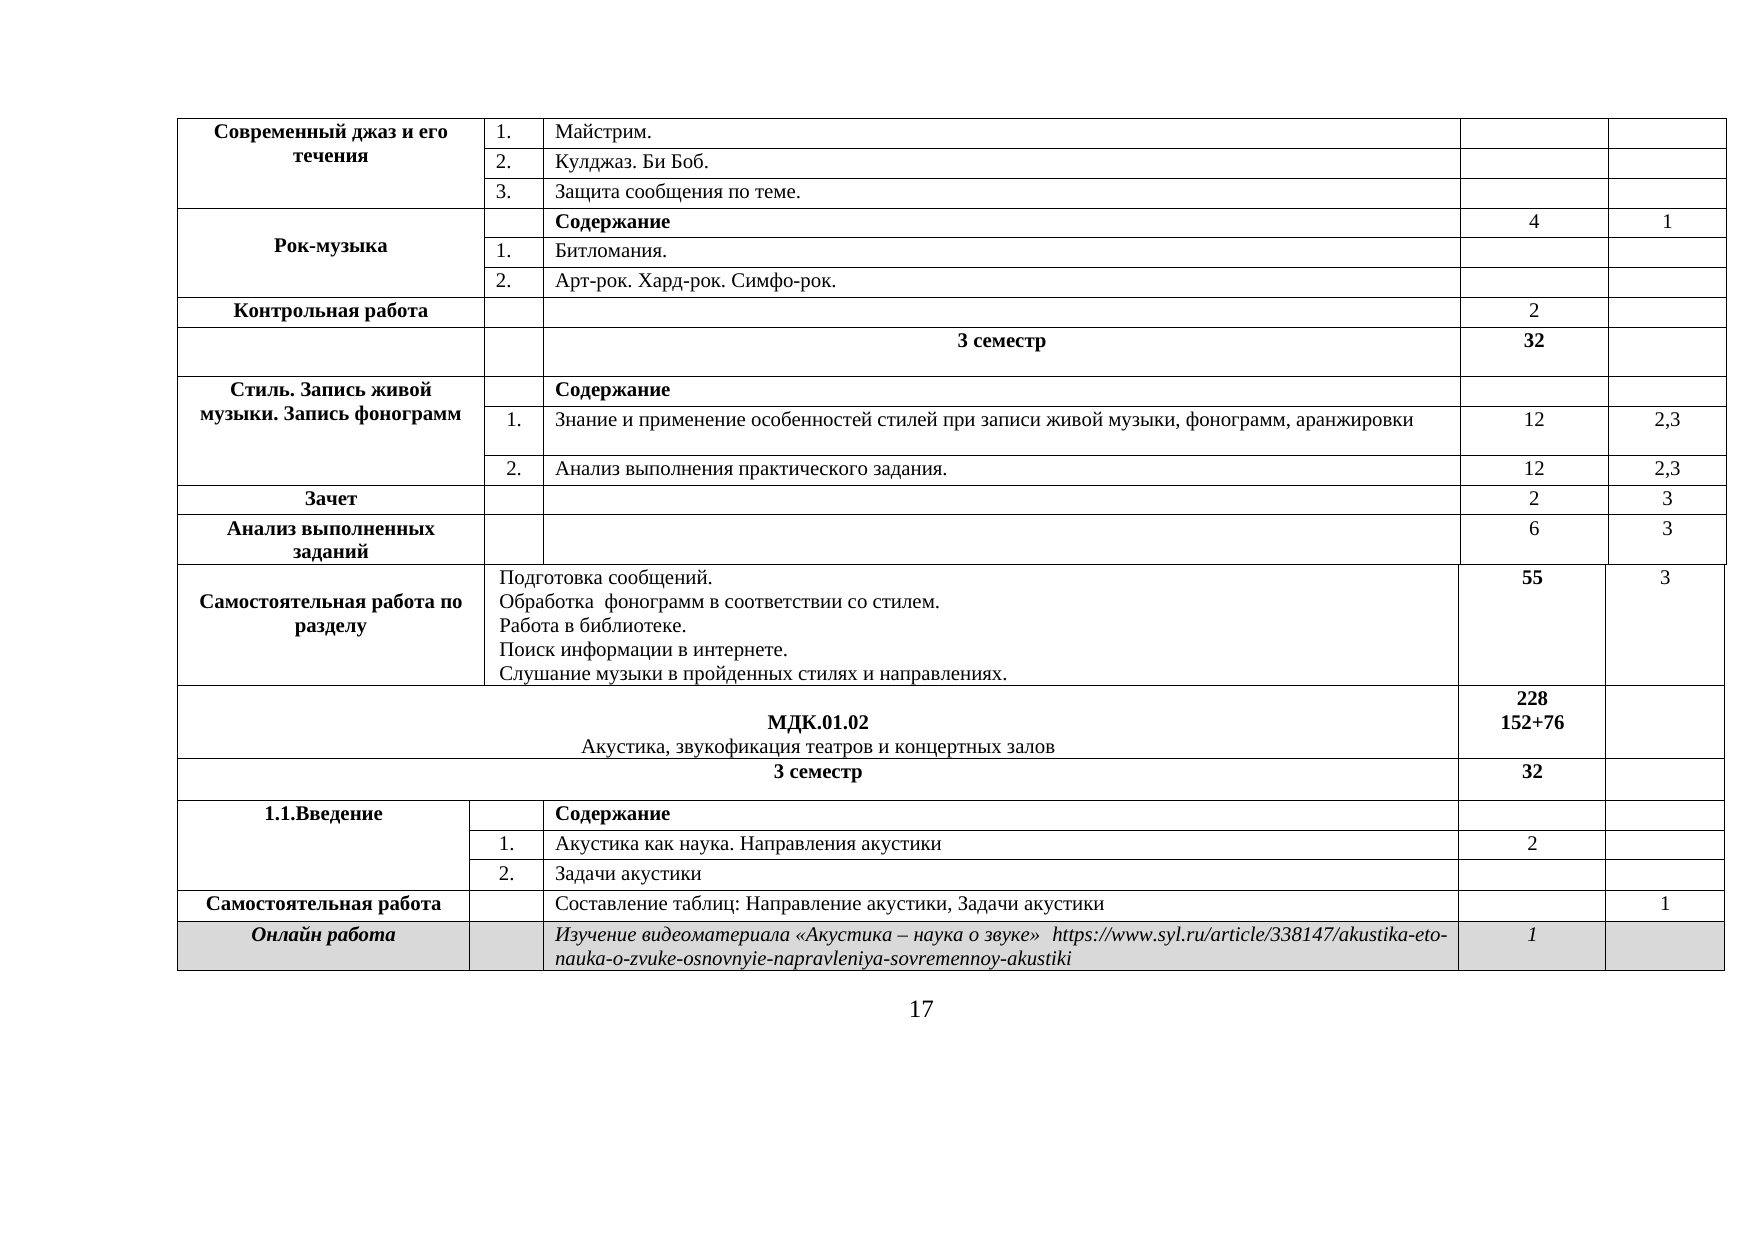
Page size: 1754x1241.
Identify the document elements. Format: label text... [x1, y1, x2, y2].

table_cell 4 [1461, 209, 1608, 237]
table_cell 3 [1606, 565, 1724, 685]
table_cell Майстрим. [544, 119, 1460, 148]
table_cell [1461, 238, 1608, 267]
table_cell [1606, 686, 1724, 758]
table_cell 3 семестр [544, 328, 1460, 376]
table_cell 1 [1459, 922, 1605, 970]
table_cell Стиль. Запись живой музыки. Запись фонограмм [178, 377, 484, 484]
table_cell Содержание [544, 377, 1460, 406]
table_cell 6 [1461, 515, 1608, 563]
table_cell 1. [470, 831, 543, 859]
table_cell Битломания. [544, 238, 1460, 267]
table_cell 12 [1461, 456, 1608, 484]
table_cell [1459, 891, 1605, 921]
table_cell Рок-музыка [178, 209, 484, 297]
table_cell 12 [1461, 407, 1608, 455]
table_cell Содержание [544, 801, 1458, 829]
table_cell Онлайн работа [178, 922, 469, 970]
table_cell 32 [1459, 759, 1605, 800]
table_cell [1606, 922, 1724, 970]
table_cell [1609, 298, 1726, 327]
table_cell Анализ выполненных заданий [178, 515, 484, 563]
table_cell 1. [485, 119, 543, 148]
table_cell 1 [1609, 209, 1726, 237]
table_cell [470, 801, 543, 829]
table_cell Анализ выполнения практического задания. [544, 456, 1460, 484]
table_cell 2 [1461, 298, 1608, 327]
table_cell [1461, 149, 1608, 178]
table_cell [1609, 179, 1726, 207]
table_cell [1461, 119, 1608, 148]
table_cell 2. [485, 456, 543, 484]
table_cell [1606, 860, 1724, 890]
table_cell 1 [1606, 891, 1724, 921]
table_cell [1461, 179, 1608, 207]
table_cell 228 152+76 [1459, 686, 1605, 758]
table_cell [485, 515, 543, 563]
table_cell Кулджаз. Би Боб. [544, 149, 1460, 178]
table_cell Защита сообщения по теме. [544, 179, 1460, 207]
table_cell 3 семестр [178, 759, 1458, 800]
table_cell 32 [1461, 328, 1608, 376]
table_cell [178, 328, 484, 376]
table_cell 3 [1609, 515, 1726, 563]
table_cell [178, 119, 484, 207]
table_cell [485, 328, 543, 376]
table_cell [1461, 268, 1608, 297]
table_cell 2 [1459, 831, 1605, 859]
table_cell [1609, 238, 1726, 267]
table_cell МДК.01.02 Акустика, звукофикация театров и концертных залов [178, 686, 1458, 758]
table_cell Подготовка сообщений. Обработка фонограмм в соответствии со стилем. Работа в библиотеке. Поиск информации в интернете. Слушание музыки в пройденных стилях и направлениях. [485, 565, 1458, 685]
table_cell [485, 209, 543, 237]
table_cell Содержание [544, 209, 1460, 237]
table_cell [1609, 328, 1726, 376]
table_cell [470, 922, 543, 970]
table_cell Знание и применение особенностей стилей при записи живой музыки, фонограмм, аранжировки [544, 407, 1460, 455]
table_cell [485, 377, 543, 406]
table_cell 2,3 [1609, 407, 1726, 455]
table_cell [1609, 149, 1726, 178]
table_cell 2. [485, 268, 543, 297]
table_cell [1459, 860, 1605, 890]
table_cell 2 [1461, 486, 1608, 514]
table_cell 1. [485, 238, 543, 267]
table_cell [1609, 119, 1726, 148]
table_cell [470, 891, 543, 921]
table_cell Зачет [178, 486, 484, 514]
table_cell 2. [470, 860, 543, 890]
table_cell [1461, 377, 1608, 406]
table_cell Акустика как наука. Направления акустики [544, 831, 1458, 859]
table_cell 3. [485, 179, 543, 207]
table_cell [485, 298, 543, 327]
table_cell [1606, 831, 1724, 859]
table_cell [1609, 377, 1726, 406]
table_cell Самостоятельная работа по разделу [178, 565, 484, 685]
table_cell Самостоятельная работа [178, 891, 469, 921]
table_cell Контрольная работа [178, 298, 484, 327]
table_cell Задачи акустики [544, 860, 1458, 890]
table_cell Составление таблиц: Направление акустики, Задачи акустики [544, 891, 1458, 921]
table_cell [1609, 268, 1726, 297]
table_cell 2. [485, 149, 543, 178]
table_cell Арт-рок. Хард-рок. Симфо-рок. [544, 268, 1460, 297]
table_cell [544, 486, 1460, 514]
table_cell 1.1.Введение [178, 801, 469, 890]
table_cell 3 [1609, 486, 1726, 514]
table_cell 55 [1459, 565, 1605, 685]
table_cell 2,3 [1609, 456, 1726, 484]
table_cell [1459, 801, 1605, 829]
table_cell [1606, 759, 1724, 800]
table_cell 1. [485, 407, 543, 455]
table_cell [1606, 801, 1724, 829]
table_cell [544, 298, 1460, 327]
table_cell [544, 515, 1460, 563]
table_cell [485, 486, 543, 514]
table_cell Изучение видеоматериала «Акустика – наука о звуке» https://www.syl.ru/article/338147/akustika-eto-nauka-o-zvuke-osnovnyie-napravleniya-sovremennoy-akustiki [544, 922, 1458, 970]
